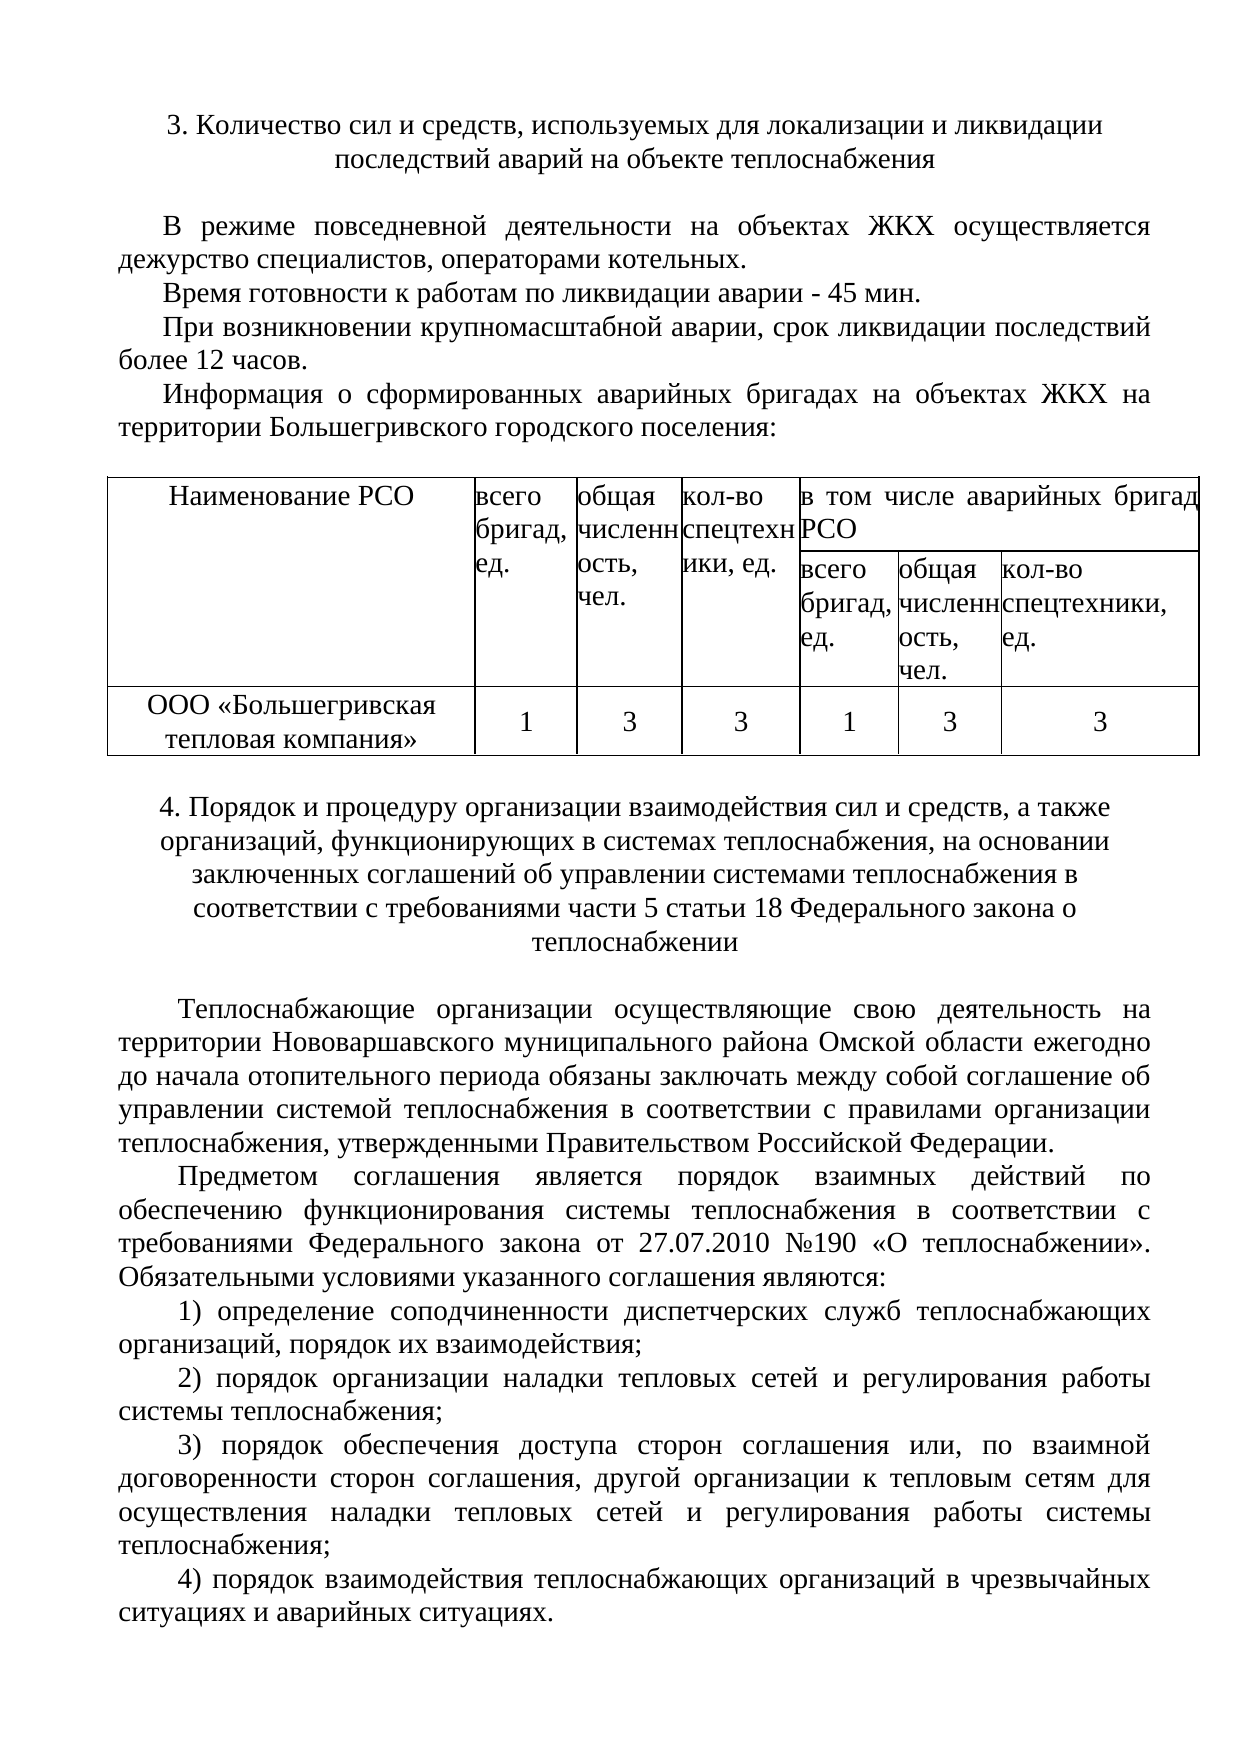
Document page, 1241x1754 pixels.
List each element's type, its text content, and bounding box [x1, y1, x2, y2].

text При возникновении крупномасштабной аварии, срок ликвидации последствий более 12 часов. [118, 309, 1152, 376]
table_header в том числе аварийных бригад РСО [801, 478, 1198, 550]
text 3. Количество сил и средств, используемых для локализации и ликвидации последствий аварий на объекте теплоснабжения [118, 107, 1152, 174]
table_header всего бригад, ед. [476, 478, 576, 686]
table_cell 3 [578, 687, 681, 754]
text 4) порядок взаимодействия теплоснабжающих организаций в чрезвычайных ситуациях и аварийных ситуациях. [118, 1561, 1152, 1628]
table_cell общая численность, чел. [899, 552, 1001, 686]
text Информация о сформированных аварийных бригадах на объектах ЖКХ на территории Большегривского городского поселения: [118, 376, 1152, 443]
text В режиме повседневной деятельности на объектах ЖКХ осуществляется дежурство специалистов, операторами котельных. [118, 208, 1152, 275]
table_cell всего бригад, ед. [801, 552, 898, 686]
table_header Наименование РСО [108, 478, 474, 686]
table_cell кол-во спецтехники, ед. [1002, 552, 1198, 686]
table_cell 3 [1002, 687, 1198, 754]
table_cell 1 [801, 687, 898, 754]
text Время готовности к работам по ликвидации аварии - 45 мин. [118, 275, 1152, 309]
text 1) определение соподчиненности диспетчерских служб теплоснабжающих организаций, порядок их взаимодействия; [118, 1293, 1152, 1360]
table_cell 1 [476, 687, 576, 754]
text Теплоснабжающие организации осуществляющие свою деятельность на территории Нововаршавского муниципального района Омской области ежегодно до начала отопительного периода обязаны заключать между собой соглашение об управлении системой теплоснабжения в соответствии с правилами организации теплоснабжения, утвержденными Правительством Российской Федерации. [118, 991, 1152, 1158]
table_header общая численность, чел. [578, 478, 681, 686]
text 4. Порядок и процедуру организации взаимодействия сил и средств, а также организаций, функционирующих в системах теплоснабжения, на основании заключенных соглашений об управлении системами теплоснабжения в соответствии с требованиями части 5 статьи 18 Федерального закона о теплоснабжении [118, 789, 1152, 957]
table_cell 3 [683, 687, 799, 754]
text 2) порядок организации наладки тепловых сетей и регулирования работы системы теплоснабжения; [118, 1360, 1152, 1427]
text Предметом соглашения является порядок взаимных действий по обеспечению функционирования системы теплоснабжения в соответствии с требованиями Федерального закона от 27.07.2010 №190 «О теплоснабжении». Обязательными условиями указанного соглашения являются: [118, 1158, 1152, 1293]
table_cell ООО «Большегривская тепловая компания» [108, 687, 474, 754]
table_cell 3 [899, 687, 1001, 754]
table_header кол-во спецтехники, ед. [683, 478, 799, 686]
text 3) порядок обеспечения доступа сторон соглашения или, по взаимной договоренности сторон соглашения, другой организации к тепловым сетям для осуществления наладки тепловых сетей и регулирования работы системы теплоснабжения; [118, 1427, 1152, 1561]
